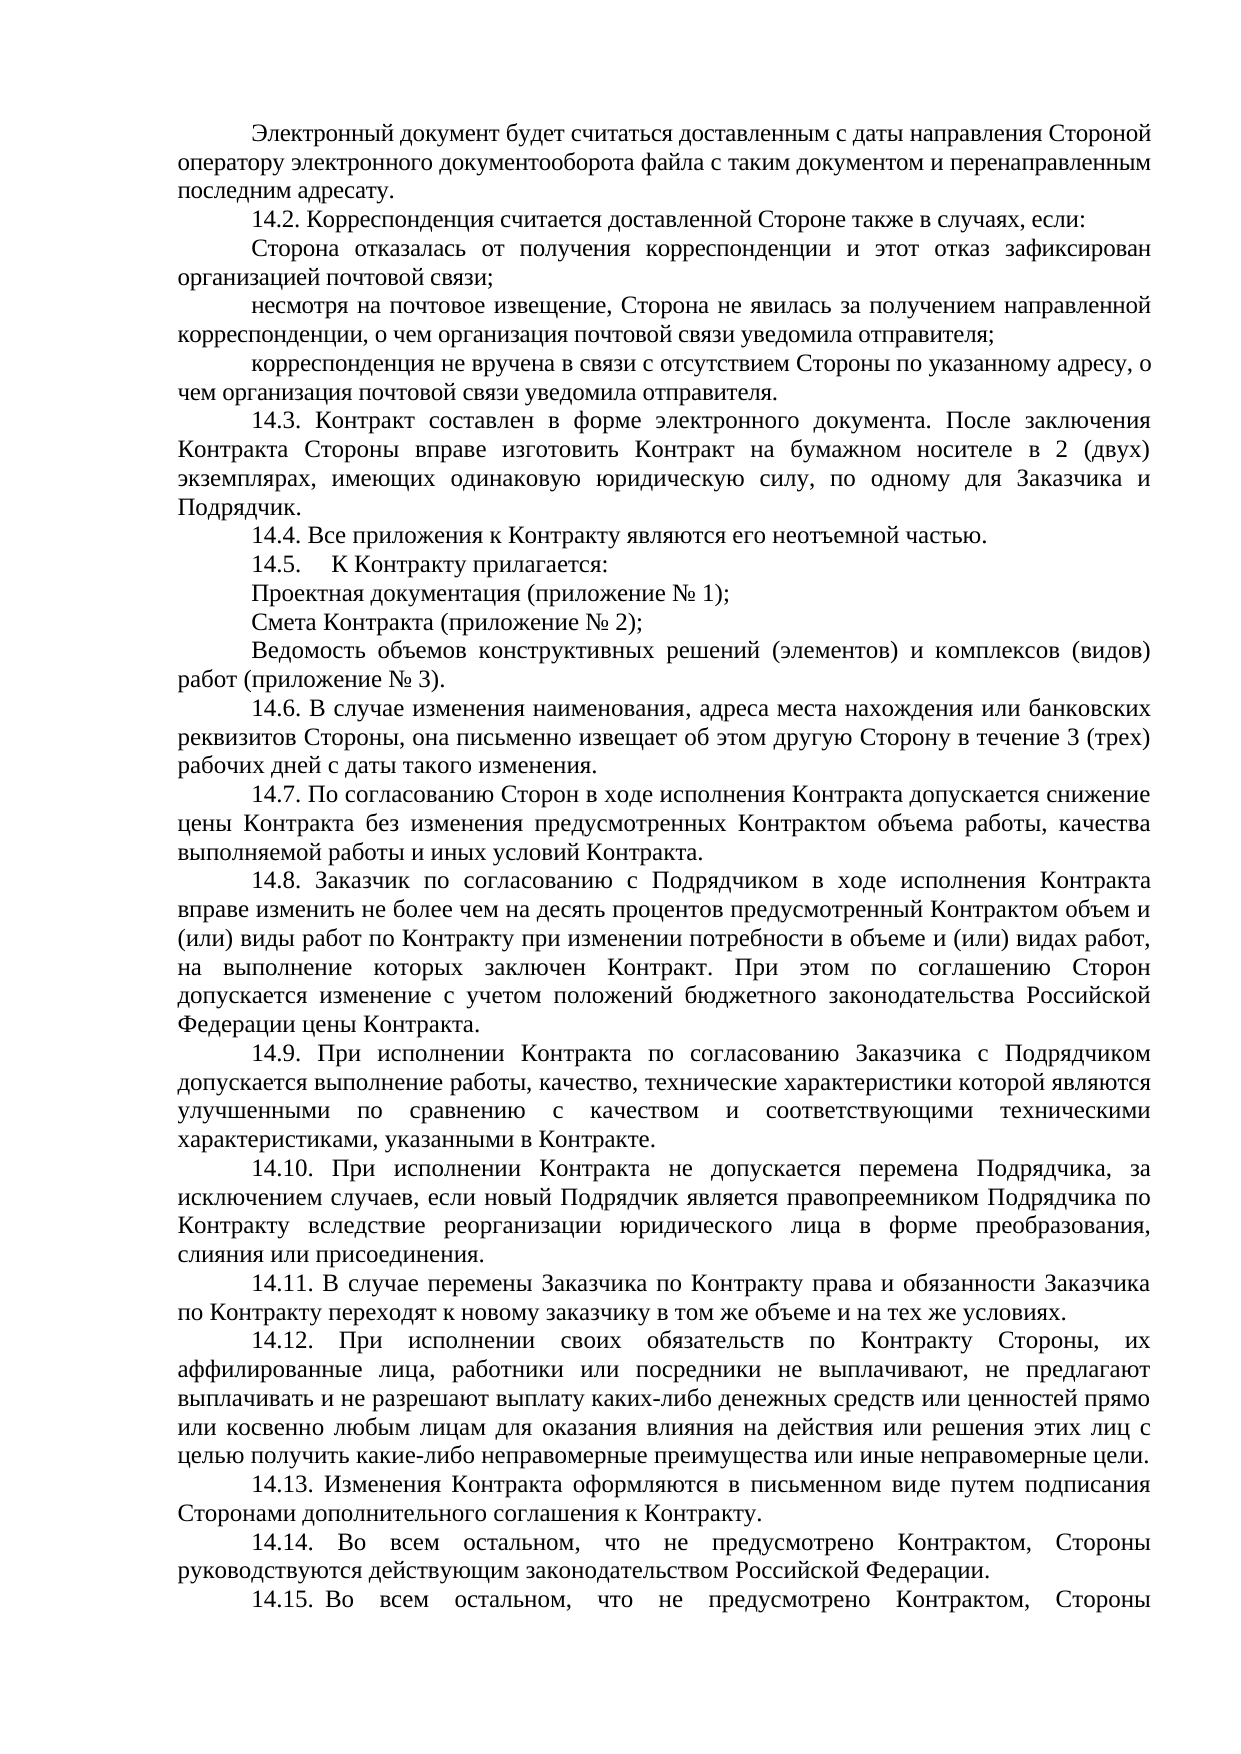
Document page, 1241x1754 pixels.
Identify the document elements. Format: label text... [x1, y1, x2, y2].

text Ведомость объемов конструктивных решений (элементов) и комплексов (видов) работ (приложение № 3). [177, 636, 1152, 693]
text 14.8. Заказчик по согласованию с Подрядчиком в ходе исполнения Контракта вправе изменить не более чем на десять процентов предусмотренный Контрактом объем и (или) виды работ по Контракту при изменении потребности в объеме и (или) видах работ, на выполнение которых заключен Контракт. При этом по соглашению Сторон допускается изменение с учетом положений бюджетного законодательства Российской Федерации цены Контракта. [177, 866, 1152, 1038]
text Электронный документ будет считаться доставленным с даты направления Стороной оператору электронного документооборота файла с таким документом и перенаправленным последним адресату. [177, 118, 1152, 204]
text 14.7. По согласованию Сторон в ходе исполнения Контракта допускается снижение цены Контракта без изменения предусмотренных Контрактом объема работы, качества выполняемой работы и иных условий Контракта. [177, 779, 1152, 866]
list К Контракту прилагается: [251, 549, 1152, 578]
text 14.9. При исполнении Контракта по согласованию Заказчика с Подрядчиком допускается выполнение работы, качество, технические характеристики которой являются улучшенными по сравнению с качеством и соответствующими техническими характеристиками, указанными в Контракте. [177, 1038, 1152, 1153]
text Сторона отказалась от получения корреспонденции и этот отказ зафиксирован организацией почтовой связи; [177, 233, 1152, 291]
text корреспонденция не вручена в связи с отсутствием Стороны по указанному адресу, о чем организация почтовой связи уведомила отправителя. [177, 348, 1152, 406]
text 14.4. Все приложения к Контракту являются его неотъемной частью. [251, 521, 1152, 549]
text 14.12. При исполнении своих обязательств по Контракту Стороны, их аффилированные лица, работники или посредники не выплачивают, не предлагают выплачивать и не разрешают выплату каких-либо денежных средств или ценностей прямо или косвенно любым лицам для оказания влияния на действия или решения этих лиц с целью получить какие-либо неправомерные преимущества или иные неправомерные цели. [177, 1326, 1152, 1469]
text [177, 1584, 1152, 1613]
text 14.6. В случае изменения наименования, адреса места нахождения или банковских реквизитов Стороны, она письменно извещает об этом другую Сторону в течение 3 (трех) рабочих дней с даты такого изменения. [177, 693, 1152, 779]
text несмотря на почтовое извещение, Сторона не явилась за получением направленной корреспонденции, о чем организация почтовой связи уведомила отправителя; [177, 291, 1152, 348]
text 14.10. При исполнении Контракта не допускается перемена Подрядчика, за исключением случаев, если новый Подрядчик является правопреемником Подрядчика по Контракту вследствие реорганизации юридического лица в форме преобразования, слияния или присоединения. [177, 1153, 1152, 1268]
text 14.13. Изменения Контракта оформляются в письменном виде путем подписания Сторонами дополнительного соглашения к Контракту. [177, 1469, 1152, 1527]
text 14.3. Контракт составлен в форме электронного документа. После заключения Контракта Стороны вправе изготовить Контракт на бумажном носителе в 2 (двух) экземплярах, имеющих одинаковую юридическую силу, по одному для Заказчика и Подрядчик. [177, 406, 1152, 521]
text Смета Контракта (приложение № 2); [177, 607, 1152, 636]
text Проектная документация (приложение № 1); [177, 578, 1152, 607]
text 14.2. Корреспонденция считается доставленной Стороне также в случаях, если: [177, 204, 1152, 233]
text 14.14. Во всем остальном, что не предусмотрено Контрактом, Стороны руководствуются действующим законодательством Российской Федерации. [177, 1527, 1152, 1584]
text 14.11. В случае перемены Заказчика по Контракту права и обязанности Заказчика по Контракту переходят к новому заказчику в том же объеме и на тех же условиях. [177, 1268, 1152, 1326]
